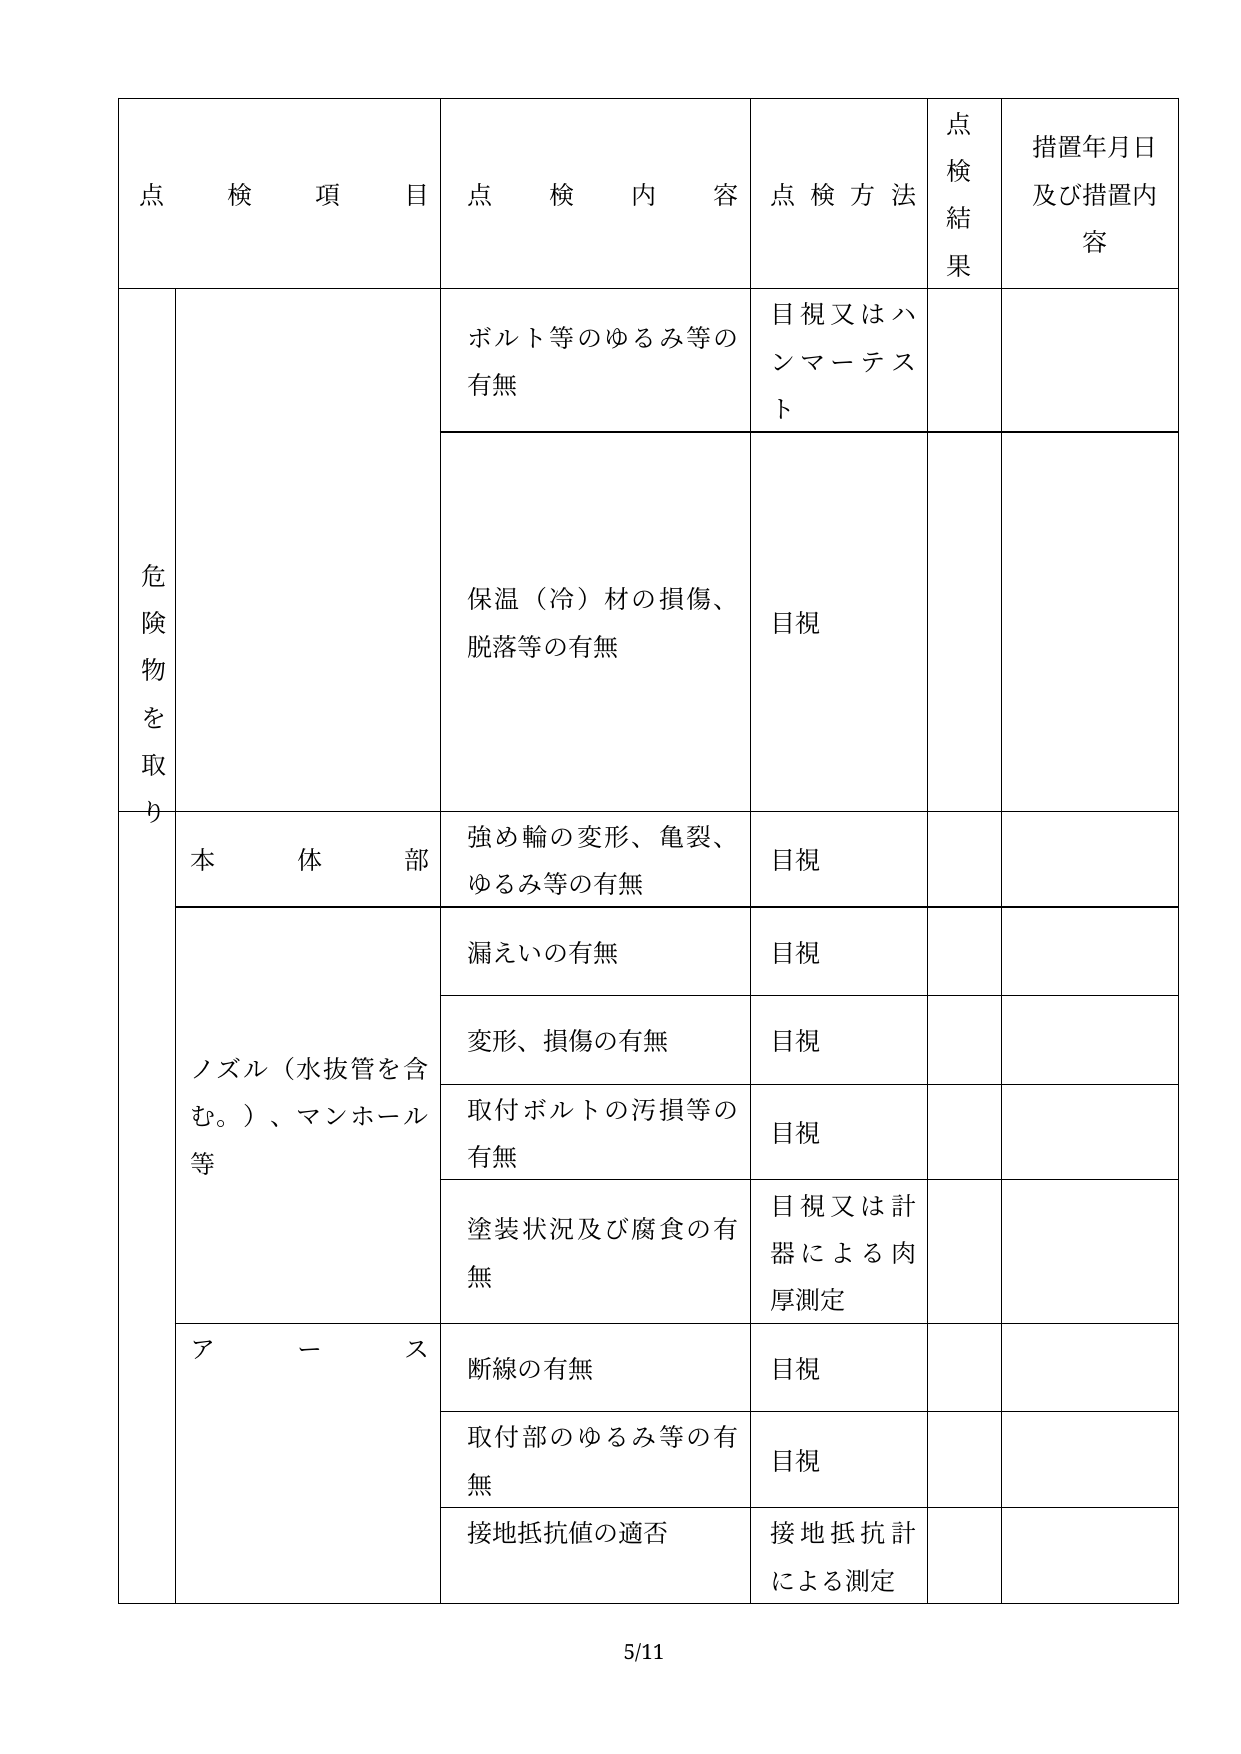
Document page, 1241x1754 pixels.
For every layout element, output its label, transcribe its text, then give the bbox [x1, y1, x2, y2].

table_cell [1002, 1508, 1178, 1603]
table_cell [1002, 1180, 1178, 1323]
table_cell [1002, 996, 1178, 1083]
table_cell 目視 [751, 1324, 927, 1411]
table_cell [1002, 812, 1178, 906]
table_cell 目視 [751, 1412, 927, 1507]
table_cell [928, 812, 1001, 906]
table_cell 強め輪の変形、亀裂、ゆるみ等の有無 [441, 812, 750, 906]
table_cell [1002, 1085, 1178, 1179]
table_cell 目視 [751, 812, 927, 906]
table_cell 取付ボルトの汚損等の有無 [441, 1085, 750, 1179]
table_cell 接地抵抗計による測定 [751, 1508, 927, 1603]
table_cell [928, 1180, 1001, 1323]
table_header 点検方法 [751, 99, 927, 288]
table_cell 目視 [751, 908, 927, 995]
table_cell [1002, 289, 1178, 431]
table_cell [1002, 433, 1178, 811]
table_cell 接地抵抗値の適否 [441, 1508, 750, 1603]
table_cell 保温（冷）材の損傷、脱落等の有無 [441, 433, 750, 811]
table_cell [1002, 908, 1178, 995]
table_cell 目視 [751, 996, 927, 1083]
table_cell 目視 [751, 1085, 927, 1179]
table_cell 本体部 [176, 812, 440, 906]
table_cell 目視 [751, 433, 927, 811]
table_cell [1002, 1324, 1178, 1411]
table_cell [928, 996, 1001, 1083]
table_cell 変形、損傷の有無 [441, 996, 750, 1083]
table_cell 目視又はハンマーテスト [751, 289, 927, 431]
table_cell [928, 1085, 1001, 1179]
table_header 点検項目 [119, 99, 440, 288]
table_cell [928, 1324, 1001, 1411]
table_cell 取付部のゆるみ等の有無 [441, 1412, 750, 1507]
table_cell 漏えいの有無 [441, 908, 750, 995]
table_cell アース [176, 1324, 440, 1603]
table_header 点検結果 [928, 99, 1001, 288]
table_cell [928, 433, 1001, 811]
table_cell 危険物を取り扱うタンク [119, 812, 175, 1603]
table_header 点検内容 [441, 99, 750, 288]
table_cell 塗装状況及び腐食の有無 [441, 1180, 750, 1323]
table_cell [928, 1508, 1001, 1603]
table_cell ノズル（水抜管を含む。）、マンホール等 [176, 908, 440, 1323]
table_cell 目視又は計器による肉厚測定 [751, 1180, 927, 1323]
table_cell 断線の有無 [441, 1324, 750, 1411]
table_header 措置年月日 及び措置内容 [1002, 99, 1178, 288]
table_cell ボルト等のゆるみ等の有無 [441, 289, 750, 431]
table_cell [928, 908, 1001, 995]
table_cell [1002, 1412, 1178, 1507]
table_cell [928, 289, 1001, 431]
table_cell [928, 1412, 1001, 1507]
